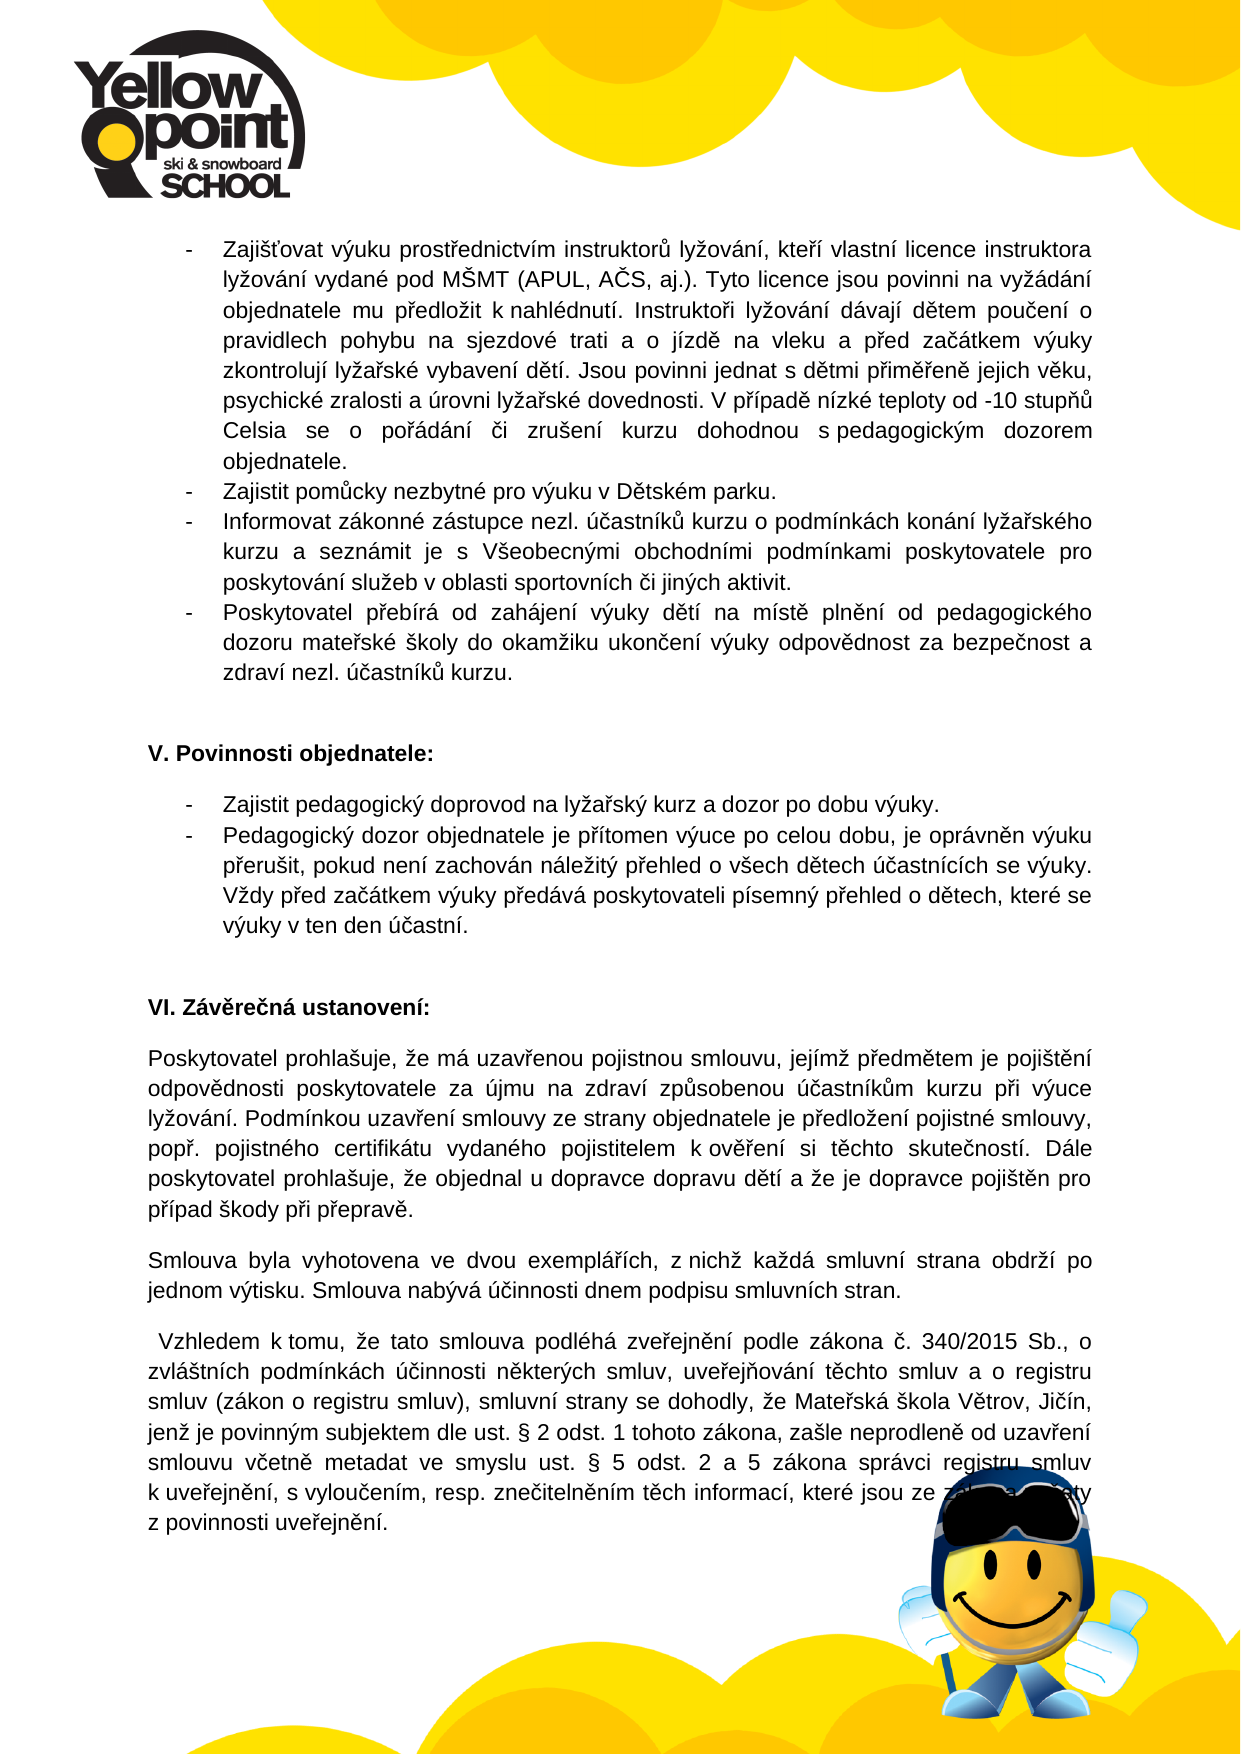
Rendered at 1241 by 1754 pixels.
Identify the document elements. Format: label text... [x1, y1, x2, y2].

text Smlouva byla vyhotovena ve dvou exemplářích, z nichž každá smluvní strana obdrží po jednom výtisku. Smlouva nabývá účinnosti dnem podpisu smluvních stran. [148, 1247, 1093, 1303]
picture [0, 0, 1241, 231]
list Zajistit pomůcky nezbytné pro výuku v Dětském parku. [185, 478, 1093, 504]
list Zajistit pedagogický doprovod na lyžařský kurz a dozor po dobu výuky. [185, 791, 1093, 818]
text VI. Závěrečná ustanovení: [148, 993, 1093, 1020]
list Informovat zákonné zástupce nezl. účastníků kurzu o podmínkách konání lyžařského kurzu a seznámit je s Všeobecnými obchodními podmínkami poskytovatele pro poskytování služeb v oblasti sportovních či jiných aktivit. [185, 508, 1093, 595]
text V. Povinnosti objednatele: [148, 740, 1093, 767]
list Zajišťovat výuku prostřednictvím instruktorů lyžování, kteří vlastní licence instruktora lyžování vydané pod MŠMT (APUL, AČS, aj.). Tyto licence jsou povinni na vyžádání objednatele mu předložit k nahlédnutí. Instruktoři lyžování dávají dětem poučení o pravidlech pohybu na sjezdové trati a o jízdě na vleku a před začátkem výuky zkontrolují lyžařské vybavení dětí. Jsou povinni jednat s dětmi přiměřeně jejich věku, psychické zralosti a úrovni lyžařské dovednosti. V případě nízké teploty od -10 stupňů Celsia se o pořádání či zrušení kurzu dohodnou s pedagogickým dozorem objednatele. [185, 236, 1093, 474]
list Vzhledem k tomu, že tato smlouva podléhá zveřejnění podle zákona č. 340/2015 Sb., o zvláštních podmínkách účinnosti některých smluv, uveřejňování těchto smluv a o registru smluv (zákon o registru smluv), smluvní strany se dohodly, že Mateřská škola Větrov, Jičín, jenž je povinným subjektem dle ust. § 2 odst. 1 tohoto zákona, zašle neprodleně od uzavření smlouvu včetně metadat ve smyslu ust. § 5 odst. 2 a 5 zákona správci registru smluv k uveřejnění, s vyloučením, resp. znečitelněním těch informací, které jsou ze zákona vyňaty z povinnosti uveřejnění. [148, 1328, 1093, 1536]
text Poskytovatel prohlašuje, že má uzavřenou pojistnou smlouvu, jejímž předmětem je pojištění odpovědnosti poskytovatele za újmu na zdraví způsobenou účastníkům kurzu při výuce lyžování. Podmínkou uzavření smlouvy ze strany objednatele je předložení pojistné smlouvy, popř. pojistného certifikátu vydaného pojistitelem k ověření si těchto skutečností. Dále poskytovatel prohlašuje, že objednal u dopravce dopravu dětí a že je dopravce pojištěn pro případ škody při přepravě. [148, 1044, 1093, 1222]
list Pedagogický dozor objednatele je přítomen výuce po celou dobu, je oprávněn výuku přerušit, pokud není zachován náležitý přehled o všech dětech účastnících se výuky. Vždy před začátkem výuky předává poskytovateli písemný přehled o dětech, které se výuky v ten den účastní. [185, 822, 1093, 939]
list Poskytovatel přebírá od zahájení výuky dětí na místě plnění od pedagogického dozoru mateřské školy do okamžiku ukončení výuky odpovědnost za bezpečnost a zdraví nezl. účastníků kurzu. [185, 599, 1093, 686]
picture [183, 1465, 1241, 1754]
